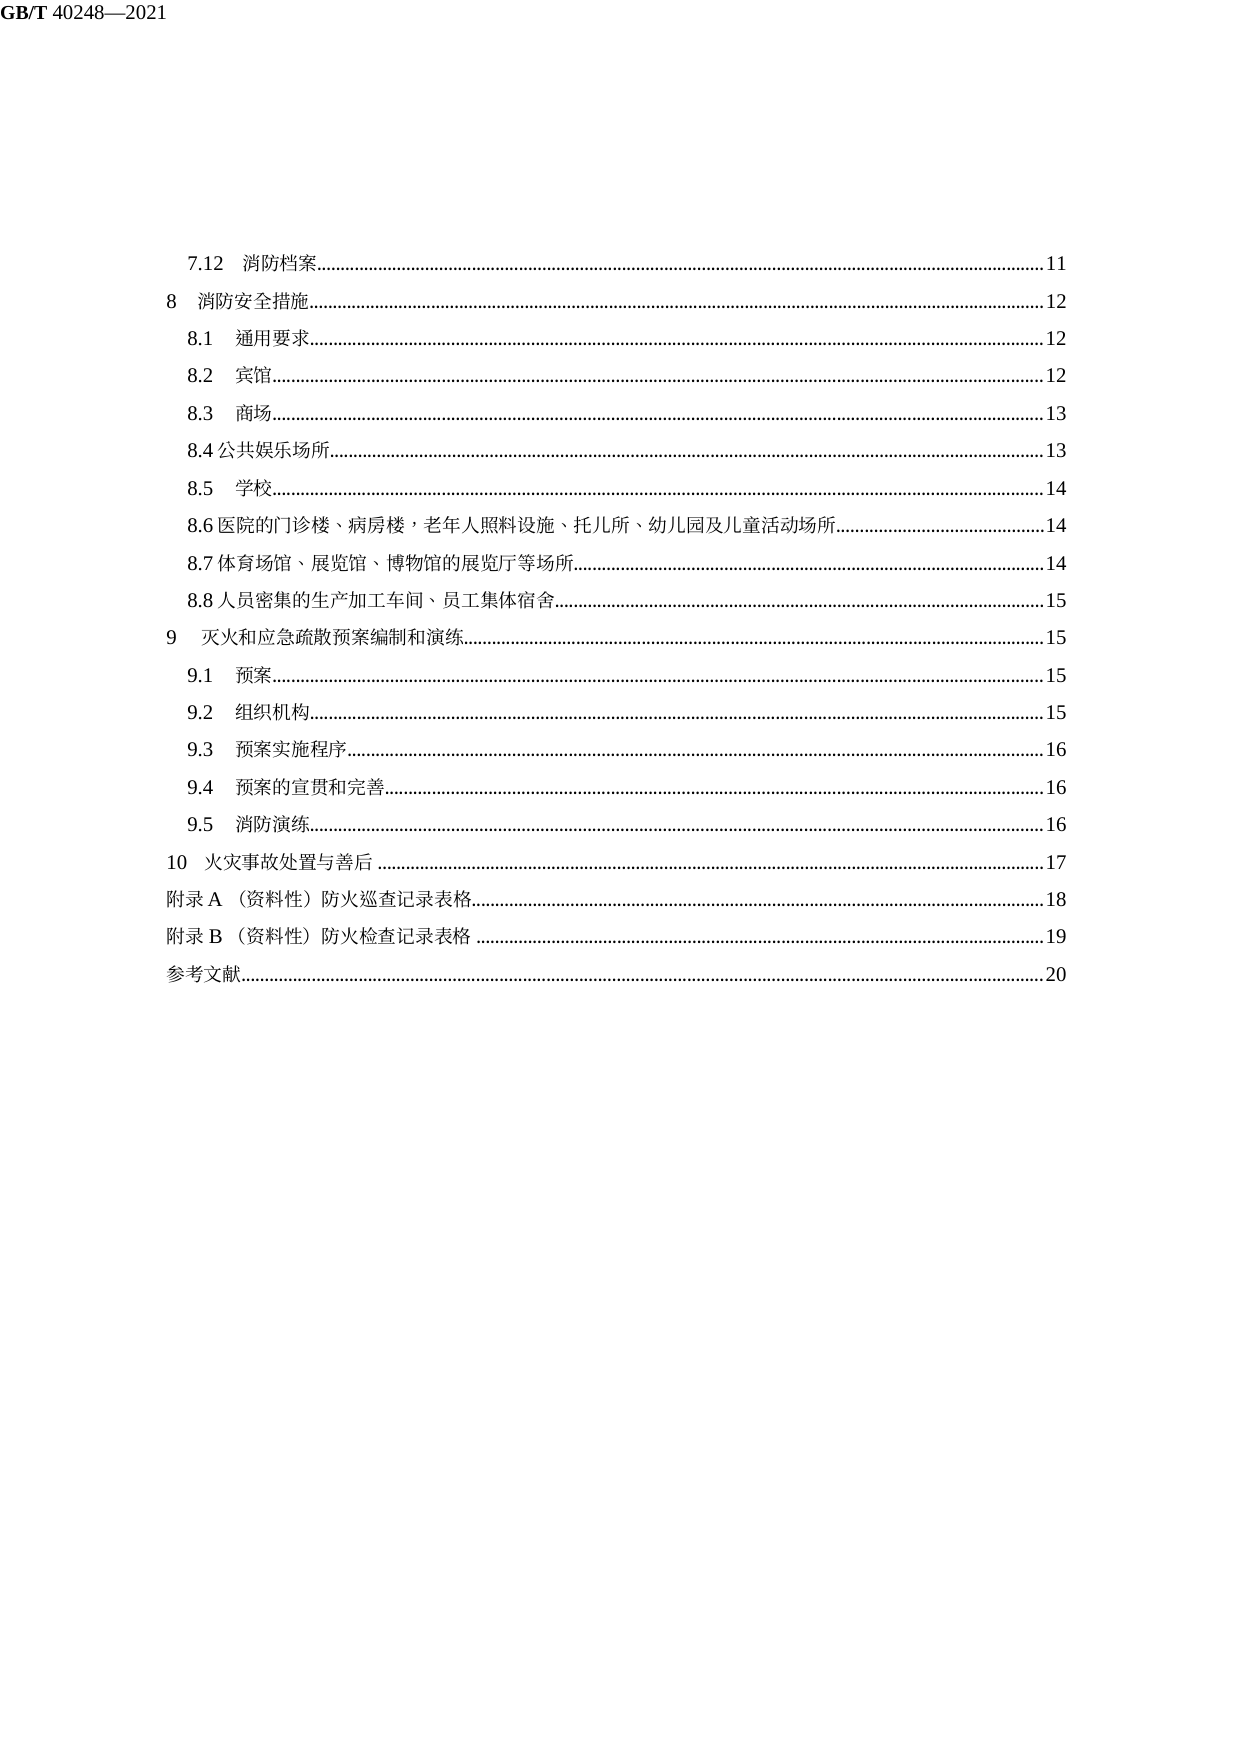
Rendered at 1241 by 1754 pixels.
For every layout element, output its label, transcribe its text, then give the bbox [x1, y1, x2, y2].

list 宾馆 12 [166, 361, 1121, 388]
list 预案 15 [166, 661, 1121, 687]
list 预案实施程序 16 [166, 735, 1121, 762]
list 组织机构 15 [166, 698, 1121, 725]
list 通用要求 12 [166, 324, 1121, 351]
text 附录 B （资料性）防火检查记录表格 19 [166, 922, 1121, 949]
list 商场 13 [166, 399, 1121, 426]
text 参考文献 20 [166, 960, 1121, 987]
text 8.5 学校 14 [166, 473, 1121, 501]
list 预案的宣贯和完善 16 [166, 773, 1121, 800]
list 消防档案 11 [166, 249, 1121, 276]
list 灭火和应急疏散预案编制和演练 15 [166, 623, 1121, 650]
text 附录A （资料性）防火巡查记录表格 18 [166, 885, 1121, 912]
text 8.7体育场馆、展览馆、博物馆的展览厅等场所 14 [166, 548, 1121, 575]
text 8.8人员密集的生产加工车间、员工集体宿舍 15 [166, 586, 1121, 613]
text 8.4公共娱乐场所 13 [166, 436, 1121, 463]
list 消防演练 16 [166, 810, 1121, 837]
list 消防安全措施 12 [166, 287, 1121, 313]
list 火灾事故处置与善后 17 [166, 847, 1121, 874]
text 8.6医院的门诊楼、病房楼，老年人照料设施、托儿所、幼儿园及儿童活动场所 14 [166, 511, 1121, 538]
